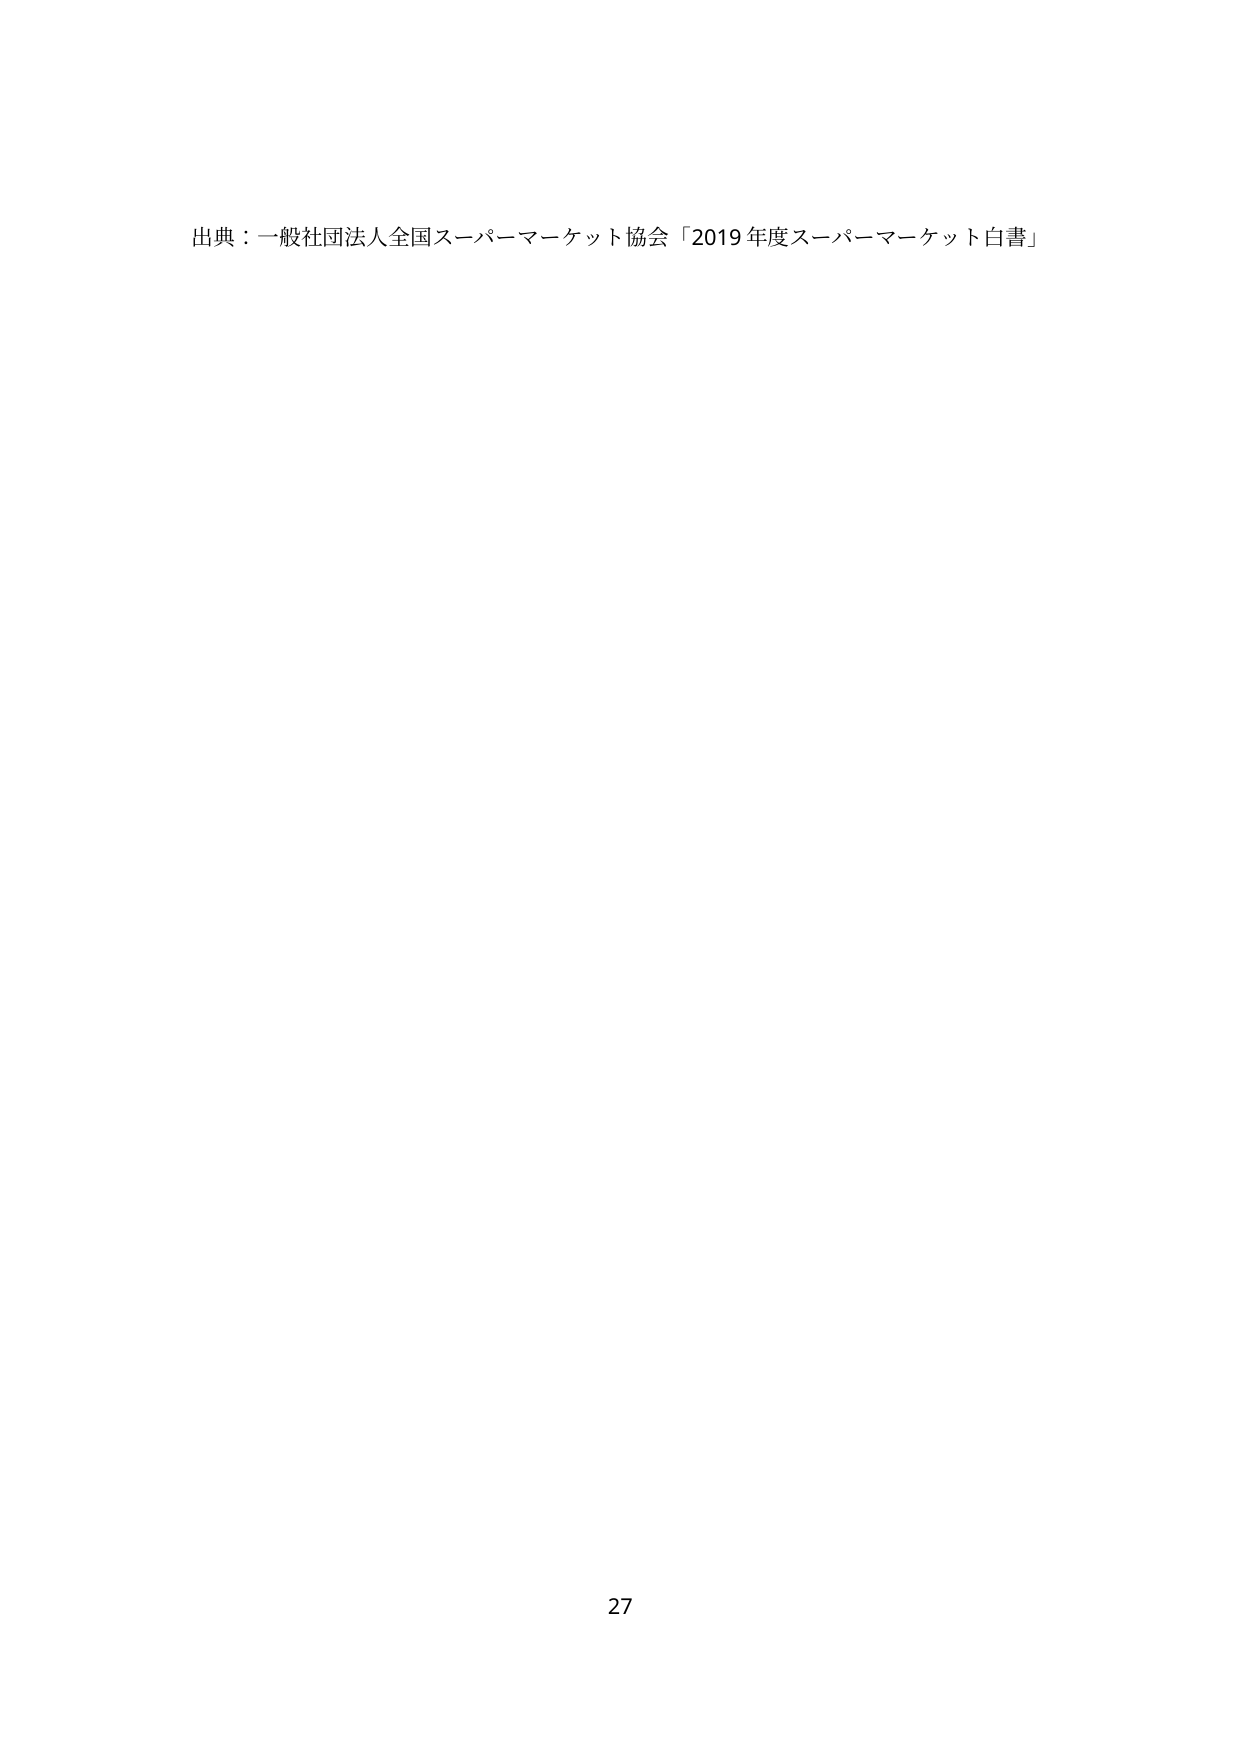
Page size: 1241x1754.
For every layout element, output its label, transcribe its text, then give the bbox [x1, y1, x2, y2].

text 出典：一般社団法人全国スーパーマーケット協会「2019年度スーパーマーケット白書」 [177, 217, 1063, 254]
